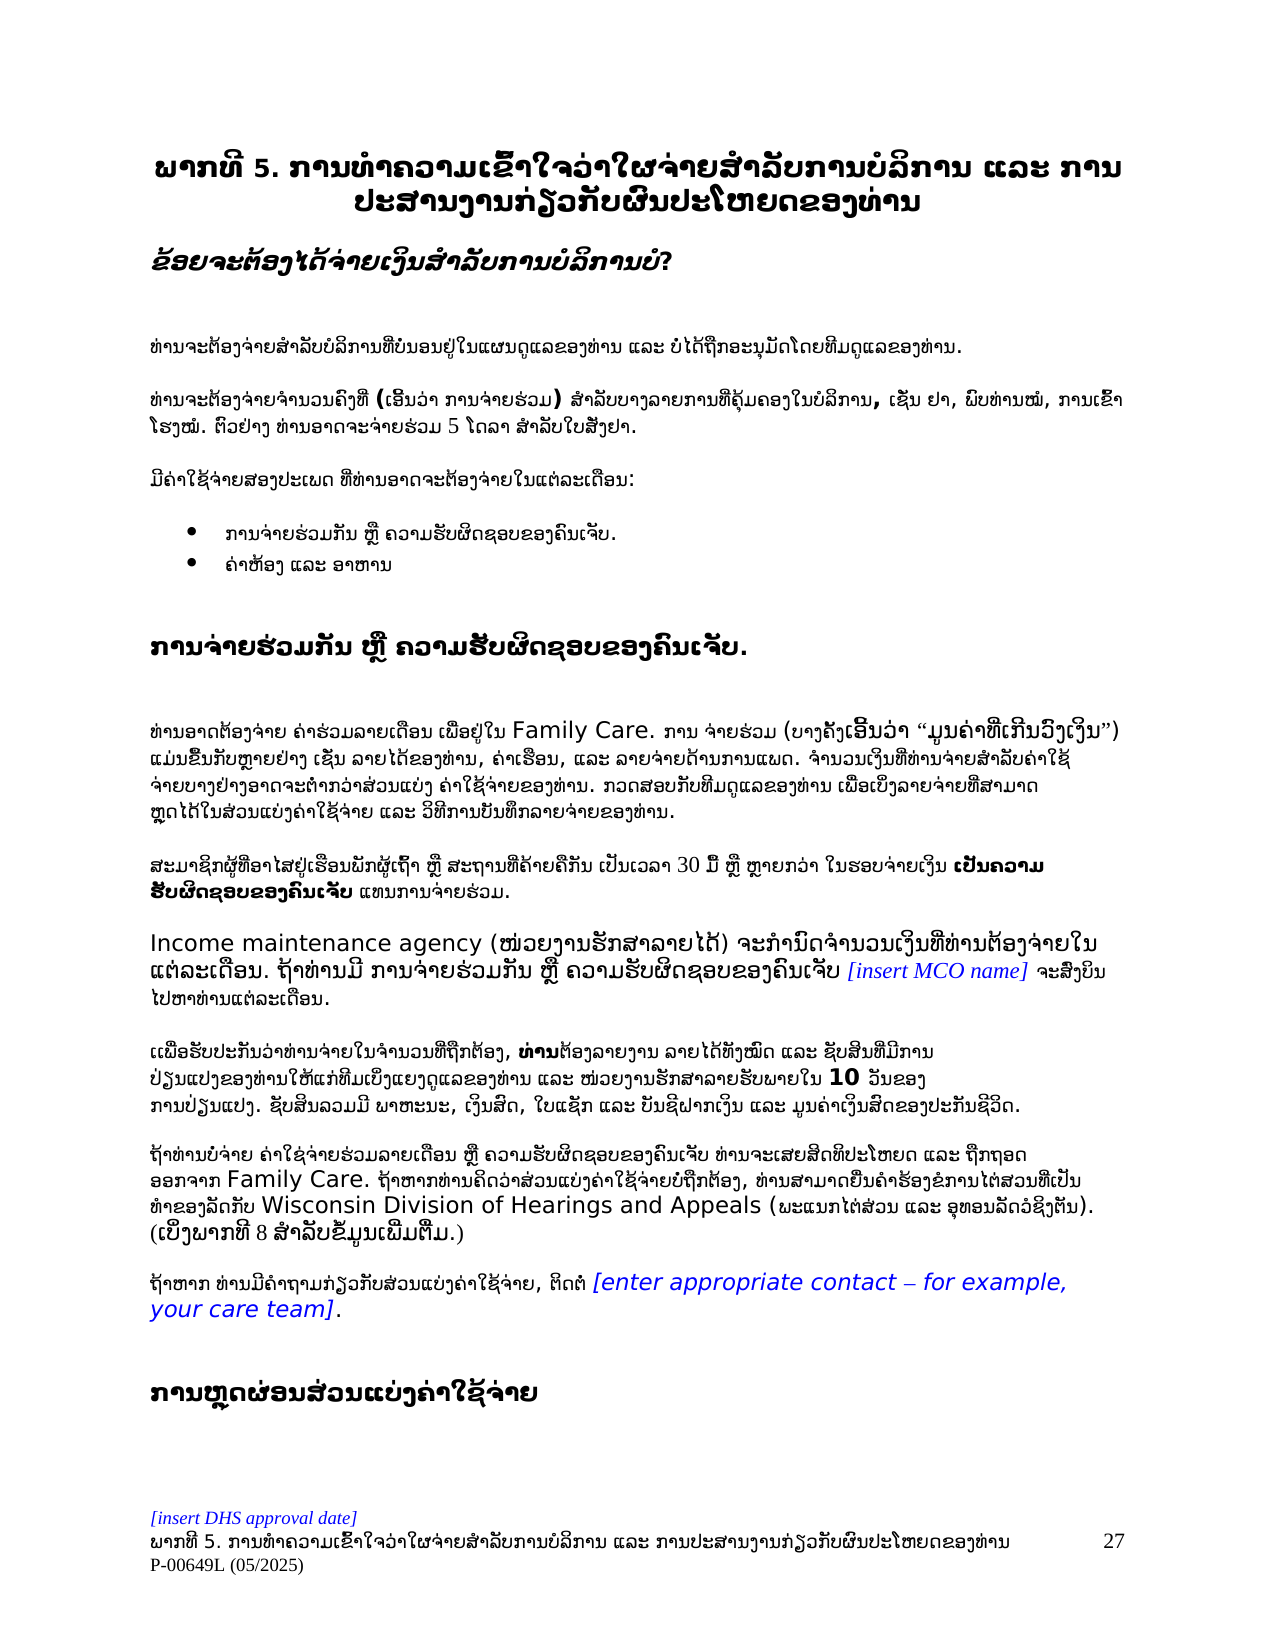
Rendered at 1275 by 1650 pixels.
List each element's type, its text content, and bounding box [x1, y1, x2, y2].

text ຖ້າຫາກ ທ່ານມີຄຳຖາມກ່ຽວກັບສ່ວນແບ່ງຄ່າໃຊ້ຈ່າຍ, ຕິດຕໍ່ [enter appropriate contact – for example, your care team]. [150, 1269, 1125, 1322]
subtitle ການຫຼຸດຜ່ອນສ່ວນແບ່ງຄ່າໃຊ້ຈ່າຍ [150, 1378, 1125, 1407]
text ມີຄ່າໃຊ້ຈ່າຍສອງປະເພດ ທີ່ທ່ານອາດຈະຕ້ອງຈ່າຍໃນແຕ່ລະເດືອນ: [150, 466, 1125, 492]
text Income maintenance agency (ໜ່ວຍງານຮັກສາລາຍໄດ້) ຈະກໍານົດຈໍານວນເງິນທີ່ທ່ານຕ້ອງຈ່າຍໃນແຕ່ລະເດືອນ. ຖ້າທ່ານມີ ການຈ່າຍຮ່ວມກັນ ຫຼື ຄວາມຮັບຜິດຊອບຂອງຄົນເຈັບ [insert MCO name] ຈະສົ່ງບິນໄປຫາທ່ານແຕ່ລະເດືອນ. [150, 931, 1125, 1011]
text ເເພື່ອຮັບປະກັນວ່າທ່ານຈ່າຍໃນຈໍານວນທີ່ຖືກຕ້ອງ, ທ່ານຕ້ອງລາຍງານ ລາຍໄດ້ທັງໝົດ ແລະ ຊັບສິນທີ່ມີການ ປ່ຽນແປງຂອງທ່ານໃຫ້ແກ່ທີມເບິ່ງແຍງດູແລຂອງທ່ານ ແລະ ໜ່ວຍງານຮັກສາລາຍຮັບພາຍໃນ 10 ວັນຂອງ ການປ່ຽນແປງ. ຊັບສິນລວມມີ ພາຫະນະ, ເງິນສົດ, ໃບແຊັກ ແລະ ບັນຊີຝາກເງິນ ແລະ ມູນຄ່າເງິນສົດຂອງປະກັນຊີວິດ. [150, 1037, 1125, 1117]
subtitle ການຈ່າຍຮ່ວມກັນ ຫຼື ຄວາມຮັບຜິດຊອບຂອງຄົນເຈັບ. [150, 632, 1125, 662]
text ທ່ານຈະຕ້ອງຈ່າຍຈໍານວນຄົງທີ່ (ເອີ້ນວ່າ ການຈ່າຍຮ່ວມ) ສໍາລັບບາງລາຍການທີ່ຄຸ້ມຄອງໃນບໍລິການ, ເຊັ່ນ ຢາ, ພົບທ່ານໝໍ, ການເຂົ້າໂຮງໝໍ. ຕົວຢ່າງ ທ່ານອາດຈະຈ່າຍຮ່ວມ 5 ໂດລາ ສໍາລັບໃບສັ່ງຢາ. [150, 385, 1125, 439]
text ທ່ານຈະຕ້ອງຈ່າຍສໍາລັບບໍລິການທີ່ບໍ່ນອນຢູ່ໃນແຜນດູແລຂອງທ່ານ ແລະ ບໍ່ໄດ້ຖືກອະນຸມັດໂດຍທີມດູແລຂອງທ່ານ. [150, 332, 1125, 359]
list ຄ່າຫ້ອງ ແລະ ອາຫານ [187, 554, 1125, 577]
list ການຈ່າຍຮ່ວມກັນ ຫຼື ຄວາມຮັບຜິດຊອບຂອງຄົນເຈັບ. [187, 519, 1125, 546]
text ຖ້າທ່ານບໍ່ຈ່າຍ ຄ່າໃຊ່ຈ່າຍຮ່ວມລາຍເດືອນ ຫຼື ຄວາມຮັບຜິດຊອບຂອງຄົນເຈັບ ທ່ານຈະເສຍສິດທິປະໂຫຍດ ແລະ ຖືກຖອດ ອອກຈາກ Family Care. ຖ້າຫາກທ່ານຄິດວ່າສ່ວນແບ່ງຄ່າໃຊ້ຈ່າຍບໍ່ຖືກຕ້ອງ, ທ່ານສາມາດຍື່ນຄຳຮ້ອງຂໍການໄຕ່ສວນທີ່ເປັນ ທຳຂອງລັດກັບ Wisconsin Division of Hearings and Appeals (ພະແນກໄຕ່ສ່ວນ ແລະ ອຸທອນລັດວໍຊິງຕັນ). (ເບິ່ງພາກທີ 8 ສໍາລັບຂໍ້ມູນເພີ່ມຕື່ມ.) [150, 1144, 1125, 1246]
text ທ່ານອາດຕ້ອງຈ່າຍ ຄ່າຮ່ວມລາຍເດືອນ ເພື່ອຢູ່ໃນ Family Care. ການ ຈ່າຍຮ່ວມ (ບາງຄັ້ງເອີ້ນວ່າ “ມູນຄ່າທີ່ເກີນວົງເງິນ”) ແມ່ນຂື້ນກັບຫຼາຍຢ່າງ ເຊັ່ນ ລາຍໄດ້ຂອງທ່ານ, ຄ່າເຮືອນ, ແລະ ລາຍຈ່າຍດ້ານການແພດ. ຈຳນວນເງິນທີ່ທ່ານຈ່າຍສຳລັບຄ່າໃຊ້ ຈ່າຍບາງຢ່າງອາດຈະຕ່ຳກວ່າສ່ວນແບ່ງ ຄ່າໃຊ້ຈ່າຍຂອງທ່ານ. ກວດສອບກັບທີມດູແລຂອງທ່ານ ເພື່ອເບິ່ງລາຍຈ່າຍທີ່ສາມາດ ຫຼຸດໄດ້ໃນສ່ວນແບ່ງຄ່າໃຊ້ຈ່າຍ ແລະ ວິທີການບັນທຶກລາຍຈ່າຍຂອງທ່ານ. [150, 717, 1125, 824]
text ສະມາຊິກຜູ້ທີ່ອາໄສຢູ່ເຮືອນພັກຜູ້ເຖົ້າ ຫຼື ສະຖານທີ່ຄ້າຍຄືກັນ ເປັນເວລາ 30 ມື້ ຫຼື ຫຼາຍກວ່າ ໃນຮອບຈ່າຍເງິນ ເປັນຄວາມຮັບຜິດຊອບຂອງຄົນເຈັບ ແທນການຈ່າຍຮ່ວມ. [150, 851, 1125, 904]
subtitle ຂ້ອຍຈະຕ້ອງໄດ້ຈ່າຍເງິນສຳລັບການບໍລິການບໍ? [150, 247, 1125, 276]
subtitle ພາກທີ 5. ການທຳຄວາມເຂົ້າໃຈວ່າໃຜຈ່າຍສຳລັບການບໍລິການ ແລະ ການປະສານງານກ່ຽວກັບຜົນປະໂຫຍດຂອງທ່ານ [150, 150, 1125, 218]
